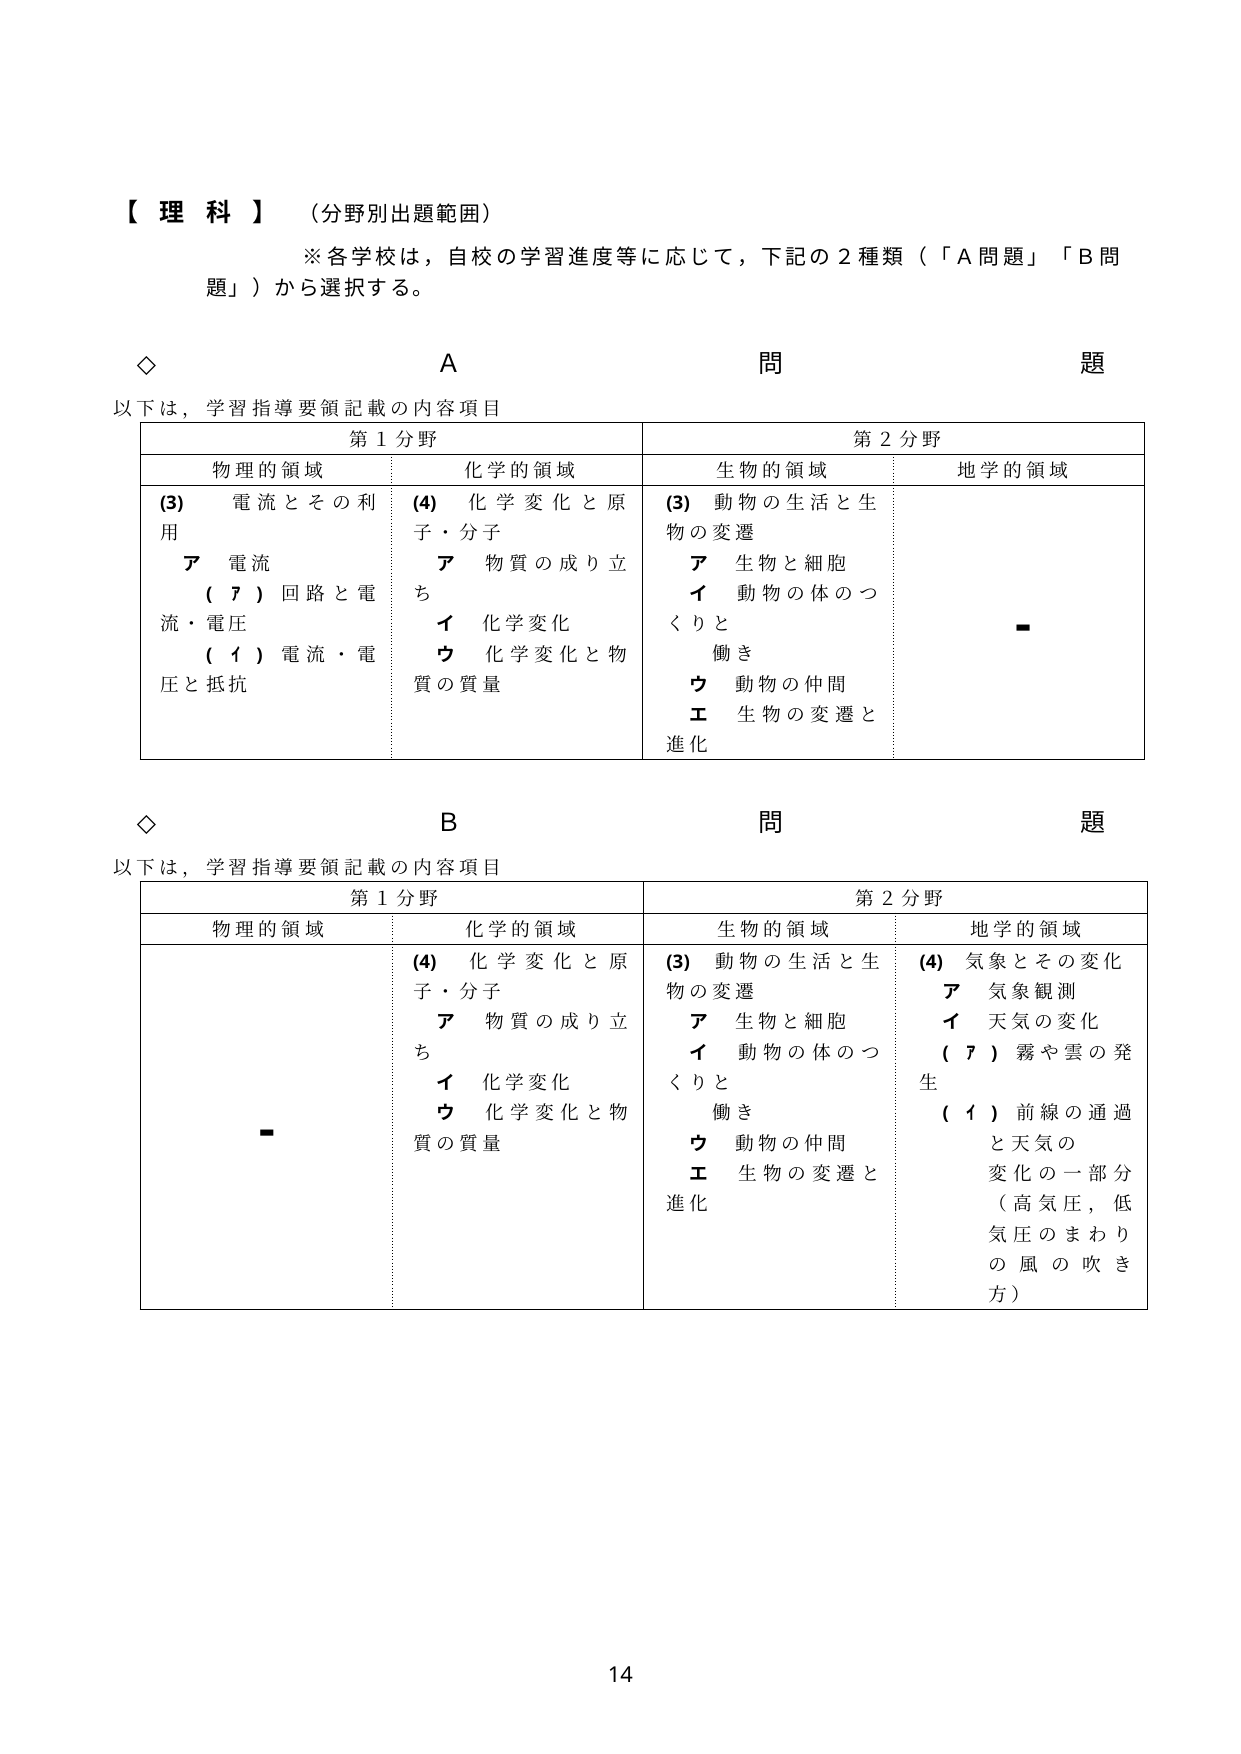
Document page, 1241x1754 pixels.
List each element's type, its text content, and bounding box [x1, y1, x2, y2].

text 【理科】（分野別出題範囲） [114, 180, 1127, 240]
table_header 第１分野 [141, 882, 643, 912]
table_header 第１分野 [141, 423, 642, 454]
table_cell ‐ [141, 945, 392, 1309]
table_cell 生物的領域 [644, 914, 896, 944]
table_cell 生物的領域 [643, 455, 893, 485]
text ◇Ａ問題 以下は，学習指導要領記載の内容項目 [114, 331, 1127, 422]
table_cell 化学的領域 [392, 914, 643, 944]
table_cell (3) 電流とその利用 ア 電流 (ｱ)回路と電流・電圧 (ｲ)電流・電圧と抵抗 [141, 486, 391, 759]
table_cell 物理的領域 [141, 914, 392, 944]
table_cell 地学的領域 [893, 455, 1144, 485]
table_cell 化学的領域 [391, 455, 642, 485]
table_header 第２分野 [644, 882, 1147, 912]
table_cell (4) 化学変化と原子・分子 ア 物質の成り立ち イ 化学変化 ウ 化学変化と物質の質量 [392, 945, 643, 1309]
table_header 第２分野 [643, 423, 1144, 454]
text ◇Ｂ問題 以下は，学習指導要領記載の内容項目 [114, 790, 1127, 881]
table_cell (4) 化学変化と原子・分子 ア 物質の成り立ち イ 化学変化 ウ 化学変化と物質の質量 [391, 486, 642, 759]
table_cell 地学的領域 [896, 914, 1147, 944]
table_cell 物理的領域 [141, 455, 391, 485]
table_cell (3) 動物の生活と生物の変遷 ア 生物と細胞 イ 動物の体のつくりと 働き ウ 動物の仲間 エ 生物の変遷と進化 [643, 486, 893, 759]
table_cell ‐ [893, 486, 1144, 759]
table_cell (3) 動物の生活と生物の変遷 ア 生物と細胞 イ 動物の体のつくりと 働き ウ 動物の仲間 エ 生物の変遷と進化 [644, 945, 896, 1309]
text ※各学校は，自校の学習進度等に応じて，下記の２種類（「Ａ問題」「Ｂ問題」）から選択する。 [114, 240, 1127, 301]
table_cell (4) 気象とその変化 ア 気象観測 イ 天気の変化 (ｱ) 霧や雲の発生 (ｲ) 前線の通過と天気の 変化の一部分（高気圧，低気圧のまわりの風の吹き方） [896, 945, 1147, 1309]
